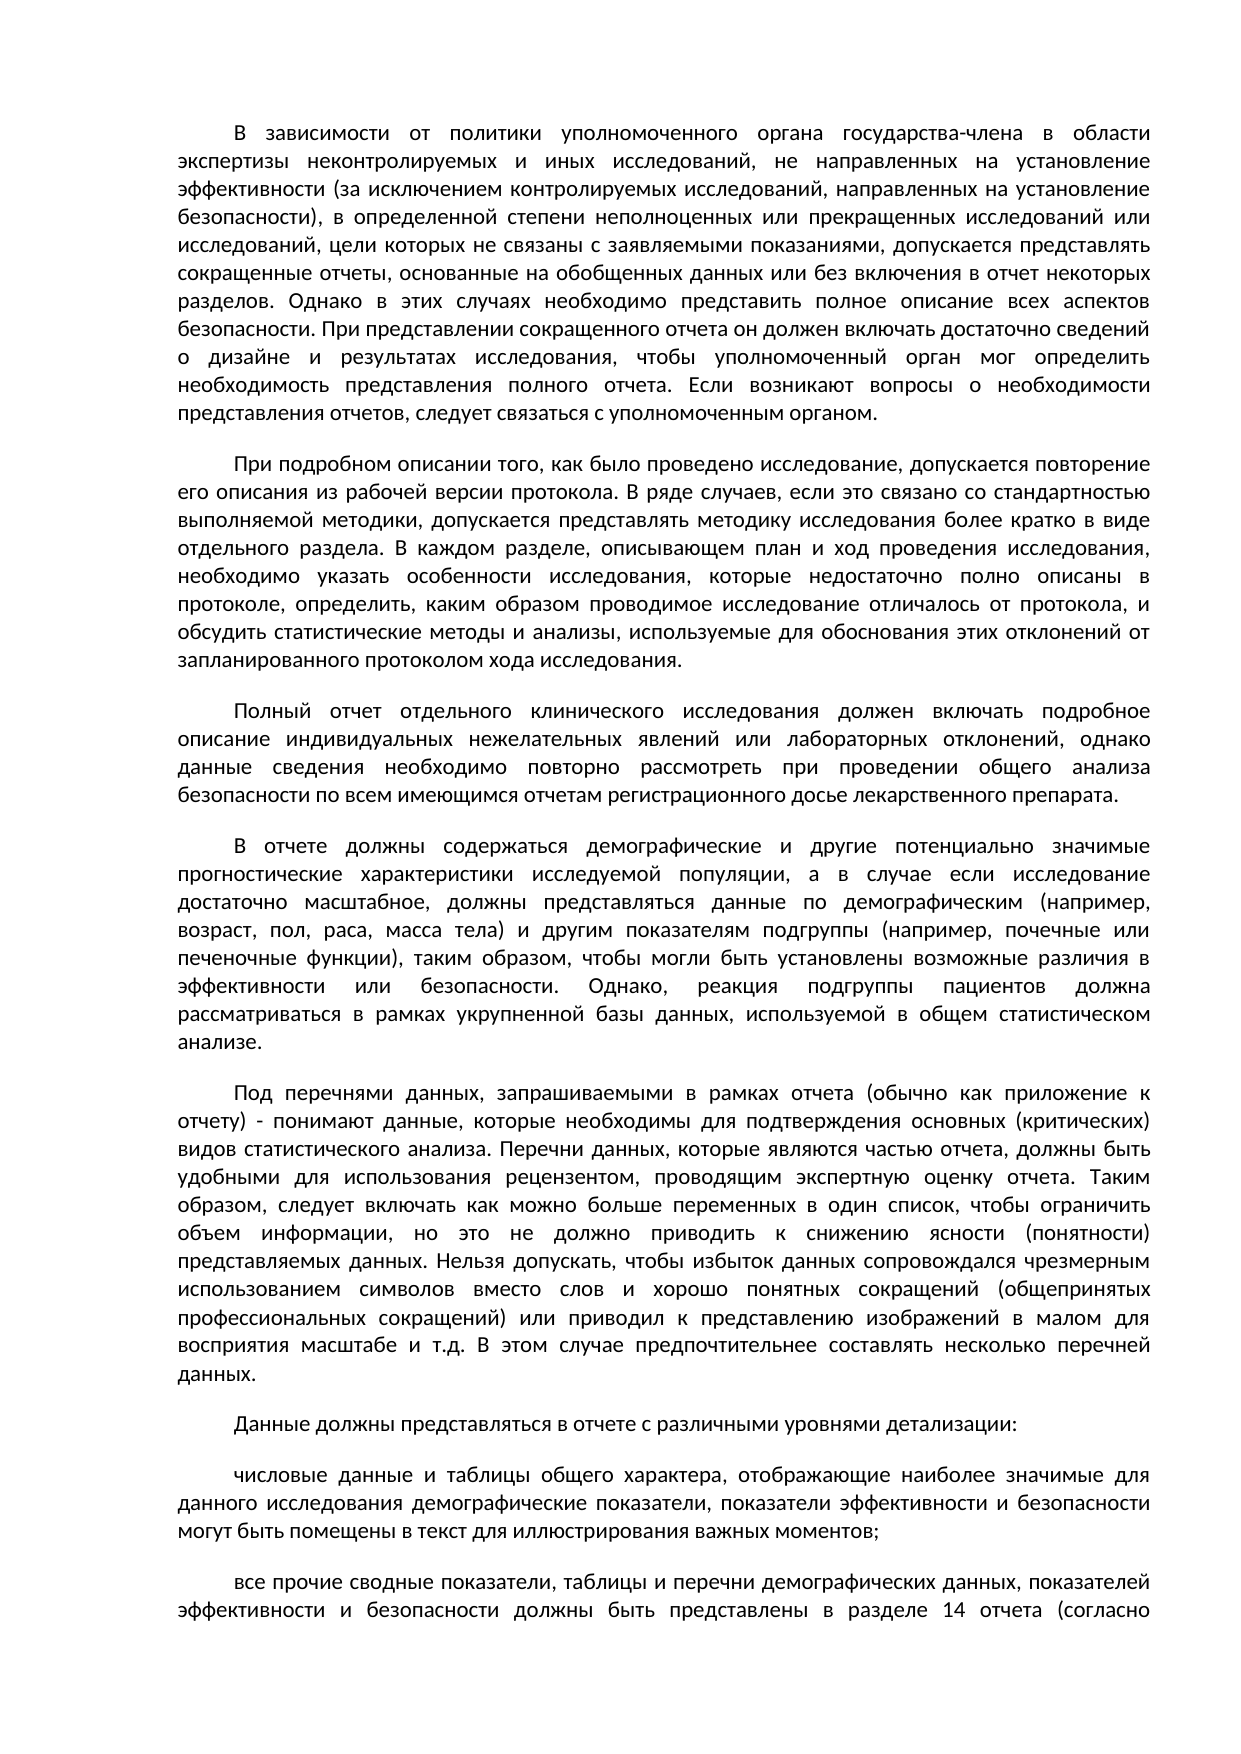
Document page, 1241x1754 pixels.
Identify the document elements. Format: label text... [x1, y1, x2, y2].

text В зависимости от политики уполномоченного органа государства-члена в области экспертизы неконтролируемых и иных исследований, не направленных на установление эффективности (за исключением контролируемых исследований, направленных на установление безопасности), в определенной степени неполноценных или прекращенных исследований или исследований, цели которых не связаны с заявляемыми показаниями, допускается представлять сокращенные отчеты, основанные на обобщенных данных или без включения в отчет некоторых разделов. Однако в этих случаях необходимо представить полное описание всех аспектов безопасности. При представлении сокращенного отчета он должен включать достаточно сведений о дизайне и результатах исследования, чтобы уполномоченный орган мог определить необходимость представления полного отчета. Если возникают вопросы о необходимости представления отчетов, следует связаться с уполномоченным органом. [177, 118, 1152, 426]
text числовые данные и таблицы общего характера, отображающие наиболее значимые для данного исследования демографические показатели, показатели эффективности и безопасности могут быть помещены в текст для иллюстрирования важных моментов; [177, 1461, 1152, 1544]
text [177, 1567, 1152, 1623]
text Под перечнями данных, запрашиваемыми в рамках отчета (обычно как приложение к отчету) - понимают данные, которые необходимы для подтверждения основных (критических) видов статистического анализа. Перечни данных, которые являются частью отчета, должны быть удобными для использования рецензентом, проводящим экспертную оценку отчета. Таким образом, следует включать как можно больше переменных в один список, чтобы ограничить объем информации, но это не должно приводить к снижению ясности (понятности) представляемых данных. Нельзя допускать, чтобы избыток данных сопровождался чрезмерным использованием символов вместо слов и хорошо понятных сокращений (общепринятых профессиональных сокращений) или приводил к представлению изображений в малом для восприятия масштабе и т.д. В этом случае предпочтительнее составлять несколько перечней данных. [177, 1078, 1152, 1387]
text Данные должны представляться в отчете с различными уровнями детализации: [177, 1409, 1152, 1438]
text В отчете должны содержаться демографические и другие потенциально значимые прогностические характеристики исследуемой популяции, а в случае если исследование достаточно масштабное, должны представляться данные по демографическим (например, возраст, пол, раса, масса тела) и другим показателям подгруппы (например, почечные или печеночные функции), таким образом, чтобы могли быть установлены возможные различия в эффективности или безопасности. Однако, реакция подгруппы пациентов должна рассматриваться в рамках укрупненной базы данных, используемой в общем статистическом анализе. [177, 831, 1152, 1056]
text Полный отчет отдельного клинического исследования должен включать подробное описание индивидуальных нежелательных явлений или лабораторных отклонений, однако данные сведения необходимо повторно рассмотреть при проведении общего анализа безопасности по всем имеющимся отчетам регистрационного досье лекарственного препарата. [177, 696, 1152, 808]
text При подробном описании того, как было проведено исследование, допускается повторение его описания из рабочей версии протокола. В ряде случаев, если это связано со стандартностью выполняемой методики, допускается представлять методику исследования более кратко в виде отдельного раздела. В каждом разделе, описывающем план и ход проведения исследования, необходимо указать особенности исследования, которые недостаточно полно описаны в протоколе, определить, каким образом проводимое исследование отличалось от протокола, и обсудить статистические методы и анализы, используемые для обоснования этих отклонений от запланированного протоколом хода исследования. [177, 449, 1152, 673]
